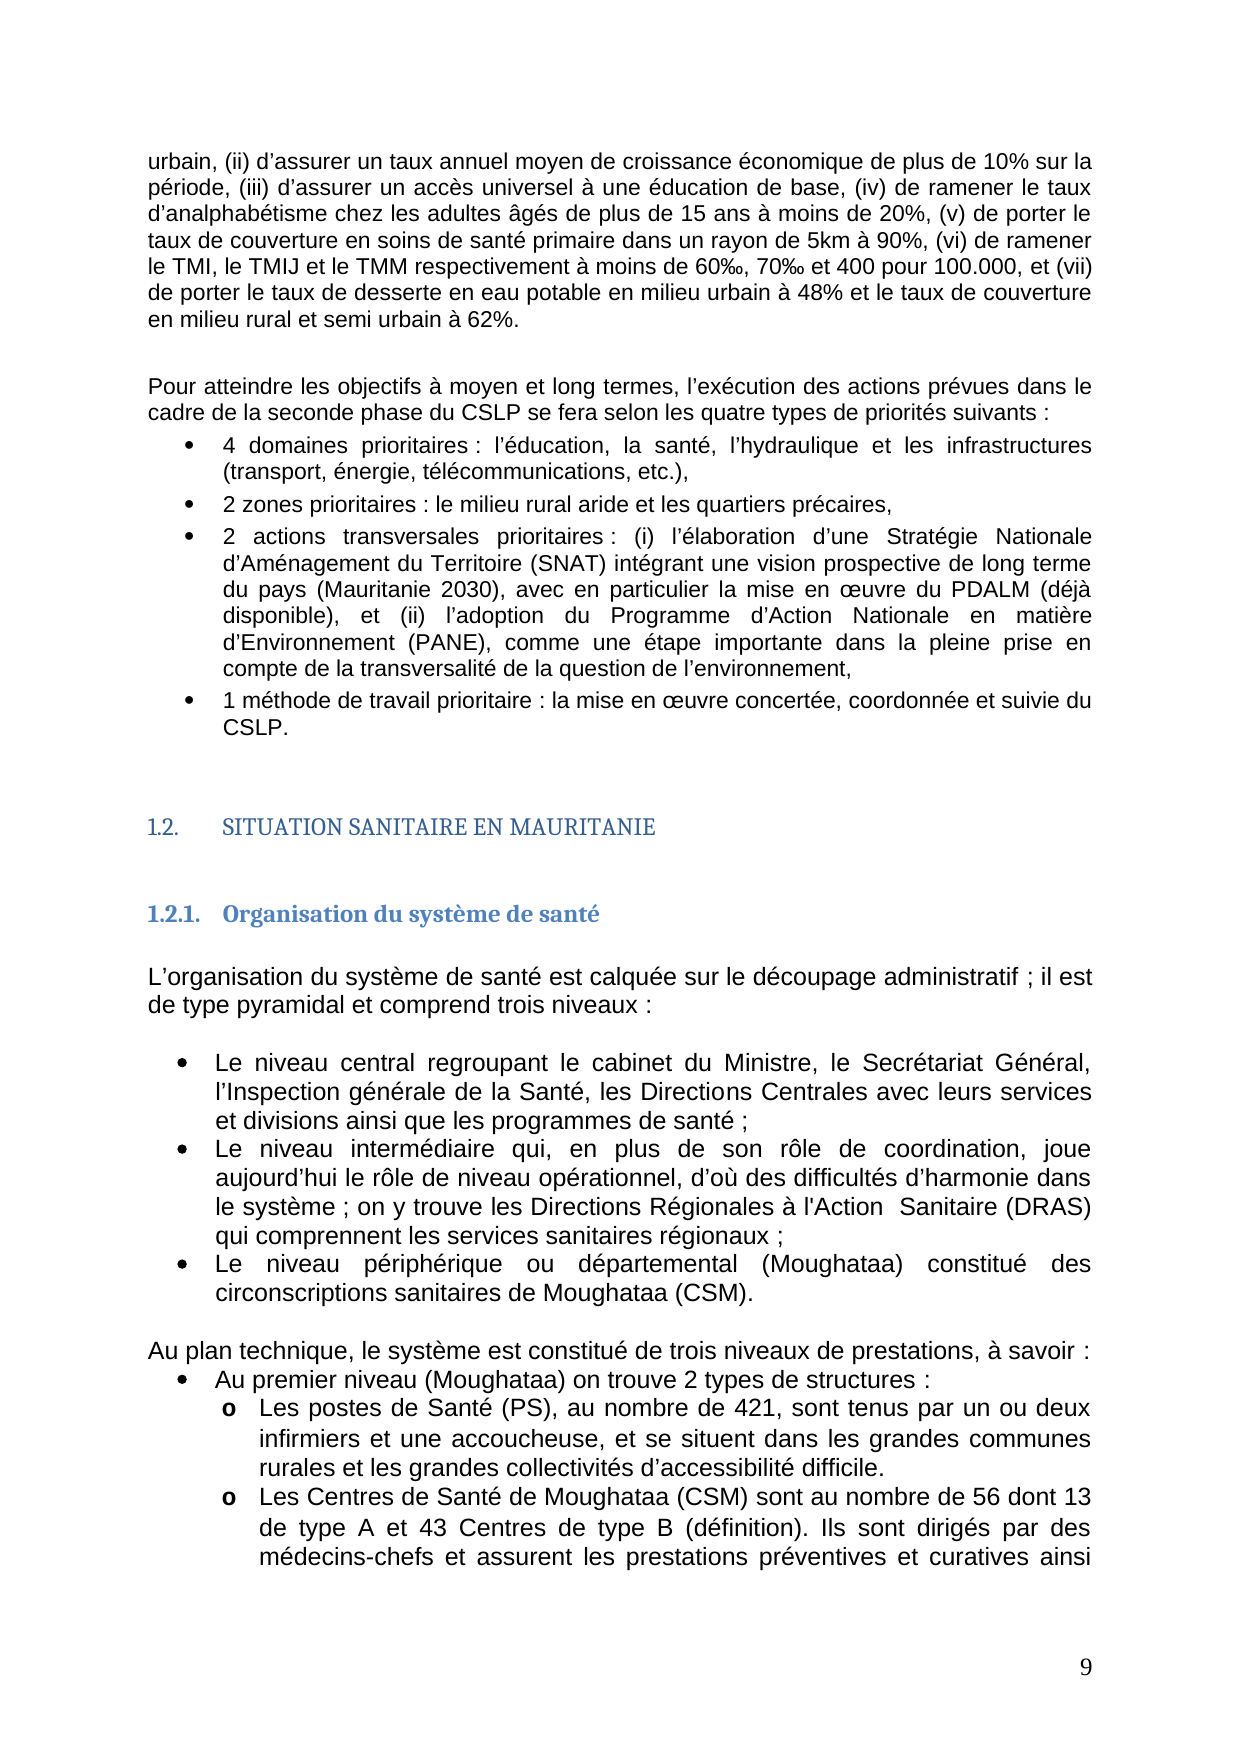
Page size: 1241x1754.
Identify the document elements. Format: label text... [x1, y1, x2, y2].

text L’organisation du système de santé est calquée sur le découpage administratif ; il est de type pyramidal et comprend trois niveaux : [148, 962, 1093, 1019]
subtitle SITUATION SANITAIRE EN MAURITANIE [148, 813, 1093, 842]
list Le niveau périphérique ou départemental (Moughataa) constitué des circonscriptions sanitaires de Moughataa (CSM). [178, 1249, 1093, 1307]
list Les postes de Santé (PS), au nombre de 421, sont tenus par un ou deux infirmiers et une accoucheuse, et se situent dans les grandes communes rurales et les grandes collectivités d’accessibilité difficile. [221, 1393, 1093, 1482]
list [221, 1482, 1093, 1570]
list Le niveau intermédiaire qui, en plus de son rôle de coordination, joue aujourd’hui le rôle de niveau opérationnel, d’où des difficultés d’harmonie dans le système ; on y trouve les Directions Régionales à l'Action Sanitaire (DRAS) qui comprennent les services sanitaires régionaux ; [178, 1134, 1093, 1249]
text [148, 148, 1093, 332]
list 1 méthode de travail prioritaire : la mise en œuvre concertée, coordonnée et suivie du CSLP. [185, 687, 1093, 740]
text Au plan technique, le système est constitué de trois niveaux de prestations, à savoir : [148, 1336, 1093, 1364]
list 2 actions transversales prioritaires : (i) l’élaboration d’une Stratégie Nationale d’Aménagement du Territoire (SNAT) intégrant une vision prospective de long terme du pays (Mauritanie 2030), avec en particulier la mise en œuvre du PDALM (déjà disponible), et (ii) l’adoption du Programme d’Action Nationale en matière d’Environnement (PANE), comme une étape importante dans la pleine prise en compte de la transversalité de la question de l’environnement, [185, 523, 1093, 681]
list 4 domaines prioritaires : l’éducation, la santé, l’hydraulique et les infrastructures (transport, énergie, télécommunications, etc.), [185, 432, 1093, 484]
list Le niveau central regroupant le cabinet du Ministre, le Secrétariat Général, l’Inspection générale de la Santé, les Directions Centrales avec leurs services et divisions ainsi que les programmes de santé ; [178, 1048, 1093, 1134]
subtitle Organisation du système de santé [148, 900, 1093, 929]
text Pour atteindre les objectifs à moyen et long termes, l’exécution des actions prévues dans le cadre de la seconde phase du CSLP se fera selon les quatre types de priorités suivants : [148, 373, 1093, 425]
list Au premier niveau (Moughataa) on trouve 2 types de structures : [178, 1364, 1093, 1393]
list 2 zones prioritaires : le milieu rural aride et les quartiers précaires, [185, 491, 1093, 517]
